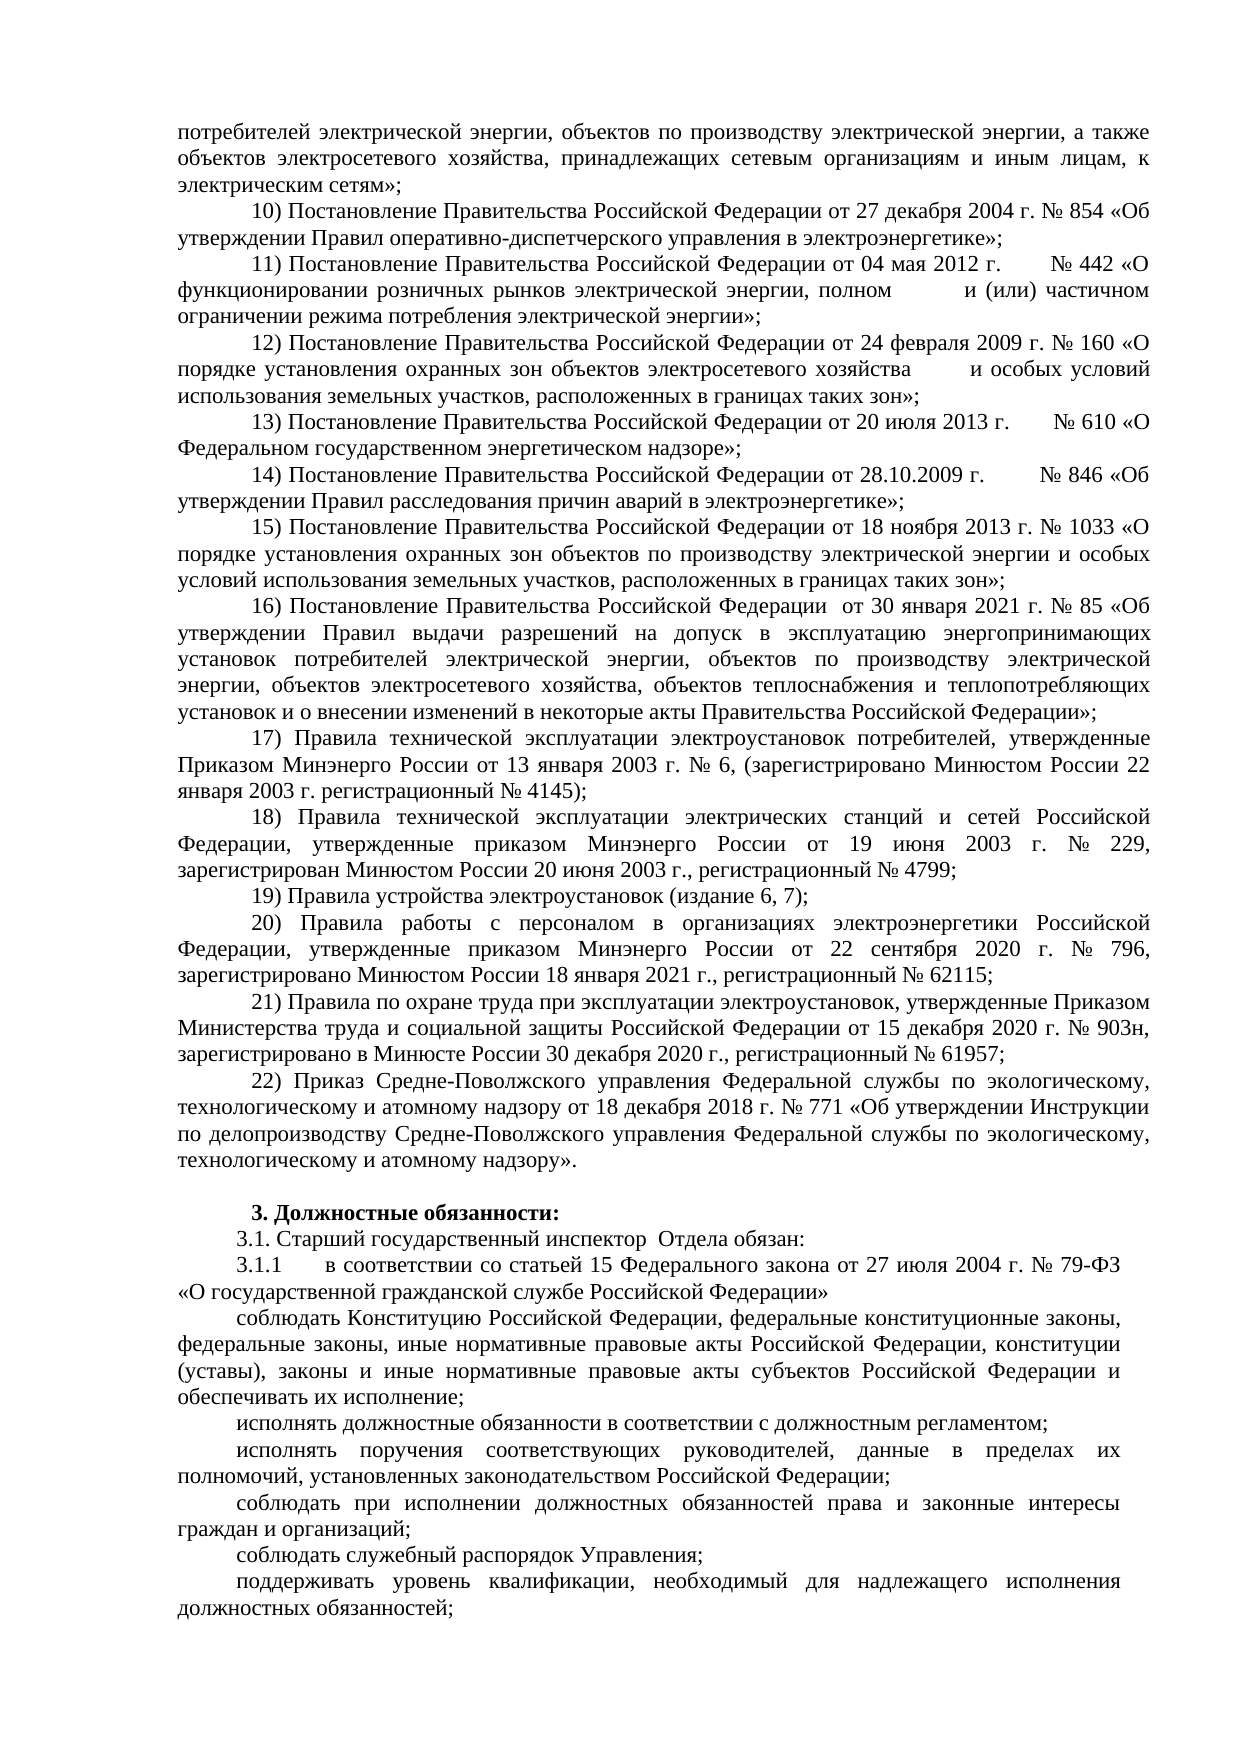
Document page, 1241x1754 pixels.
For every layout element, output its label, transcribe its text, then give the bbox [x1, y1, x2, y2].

text соблюдать Конституцию Российской Федерации, федеральные конституционные законы, федеральные законы, иные нормативные правовые акты Российской Федерации, конституции (уставы), законы и иные нормативные правовые акты субъектов Российской Федерации и обеспечивать их исполнение; [177, 1304, 1122, 1409]
list в соответствии со статьей 15 Федерального закона от 27 июля . № 79-ФЗ «О государственной гражданской службе Российской Федерации» [177, 1251, 1122, 1304]
text 19) Правила устройства электроустановок (издание 6, 7); [177, 882, 1152, 909]
text исполнять должностные обязанности в соответствии с должностным регламентом; [177, 1409, 1122, 1436]
text 20) Правила работы с персоналом в организациях электроэнергетики Российской Федерации, утвержденные приказом Минэнерго России от 22 сентября 2020 г. № 796, зарегистрировано Минюстом России 18 января 2021 г., регистрационный № 62115; [177, 909, 1152, 988]
text исполнять поручения соответствующих руководителей, данные в пределах их полномочий, установленных законодательством Российской Федерации; [177, 1436, 1122, 1488]
text 11) Постановление Правительства Российской Федерации от 04 мая 2012 г. № 442 «О функционировании розничных рынков электрической энергии, полном и (или) частичном ограничении режима потребления электрической энергии»; [177, 250, 1152, 329]
text 22) Приказ Средне-Поволжского управления Федеральной службы по экологическому, технологическому и атомному надзору от 18 декабря 2018 г. № 771 «Об утверждении Инструкции по делопроизводству Средне-Поволжского управления Федеральной службы по экологическому, технологическому и атомному надзору». [177, 1067, 1152, 1172]
text 15) Постановление Правительства Российской Федерации от 18 ноября 2013 г. № 1033 «О порядке установления охранных зон объектов по производству электрической энергии и особых условий использования земельных участков, расположенных в границах таких зон»; [177, 513, 1152, 592]
text поддерживать уровень квалификации, необходимый для надлежащего исполнения должностных обязанностей; [177, 1568, 1122, 1620]
text 13) Постановление Правительства Российской Федерации от 20 июля 2013 г. № 610 «О Федеральном государственном энергетическом надзоре»; [177, 408, 1152, 461]
text 21) Правила по охране труда при эксплуатации электроустановок, утвержденные Приказом Министерства труда и социальной защиты Российской Федерации от 15 декабря 2020 г. № 903н, зарегистрировано в Минюсте России 30 декабря 2020 г., регистрационный № 61957; [177, 988, 1152, 1067]
text 18) Правила технической эксплуатации электрических станций и сетей Российской Федерации, утвержденные приказом Минэнерго России от 19 июня 2003 г. № 229, зарегистрирован Минюстом России 20 июня 2003 г., регистрационный № 4799; [177, 803, 1152, 882]
text 14) Постановление Правительства Российской Федерации от 28.10.2009 г. № 846 «Об утверждении Правил расследования причин аварий в электроэнергетике»; [177, 461, 1152, 513]
text 17) Правила технической эксплуатации электроустановок потребителей, утвержденные Приказом Минэнерго России от 13 января 2003 г. № 6, (зарегистрировано Минюстом России 22 января 2003 г. регистрационный № 4145); [177, 724, 1152, 803]
text 10) Постановление Правительства Российской Федерации от 27 декабря 2004 г. № 854 «Об утверждении Правил оперативно-диспетчерского управления в электроэнергетике»; [177, 197, 1152, 250]
text 16) Постановление Правительства Российской Федерации от 30 января 2021 г. № 85 «Об утверждении Правил выдачи разрешений на допуск в эксплуатацию энергопринимающих установок потребителей электрической энергии, объектов по производству электрической энергии, объектов электросетевого хозяйства, объектов теплоснабжения и теплопотребляющих установок и о внесении изменений в некоторые акты Правительства Российской Федерации»; [177, 592, 1152, 724]
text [177, 118, 1152, 197]
text 3. Должностные обязанности: [177, 1199, 1152, 1225]
text 12) Постановление Правительства Российской Федерации от 24 февраля 2009 г. № 160 «О порядке установления охранных зон объектов электросетевого хозяйства и особых условий использования земельных участков, расположенных в границах таких зон»; [177, 329, 1152, 408]
text соблюдать служебный распорядок Управления; [177, 1541, 1122, 1568]
text 3.1. Старший государственный инспектор Отдела обязан: [177, 1225, 1122, 1251]
text соблюдать при исполнении должностных обязанностей права и законные интересы граждан и организаций; [177, 1488, 1122, 1541]
